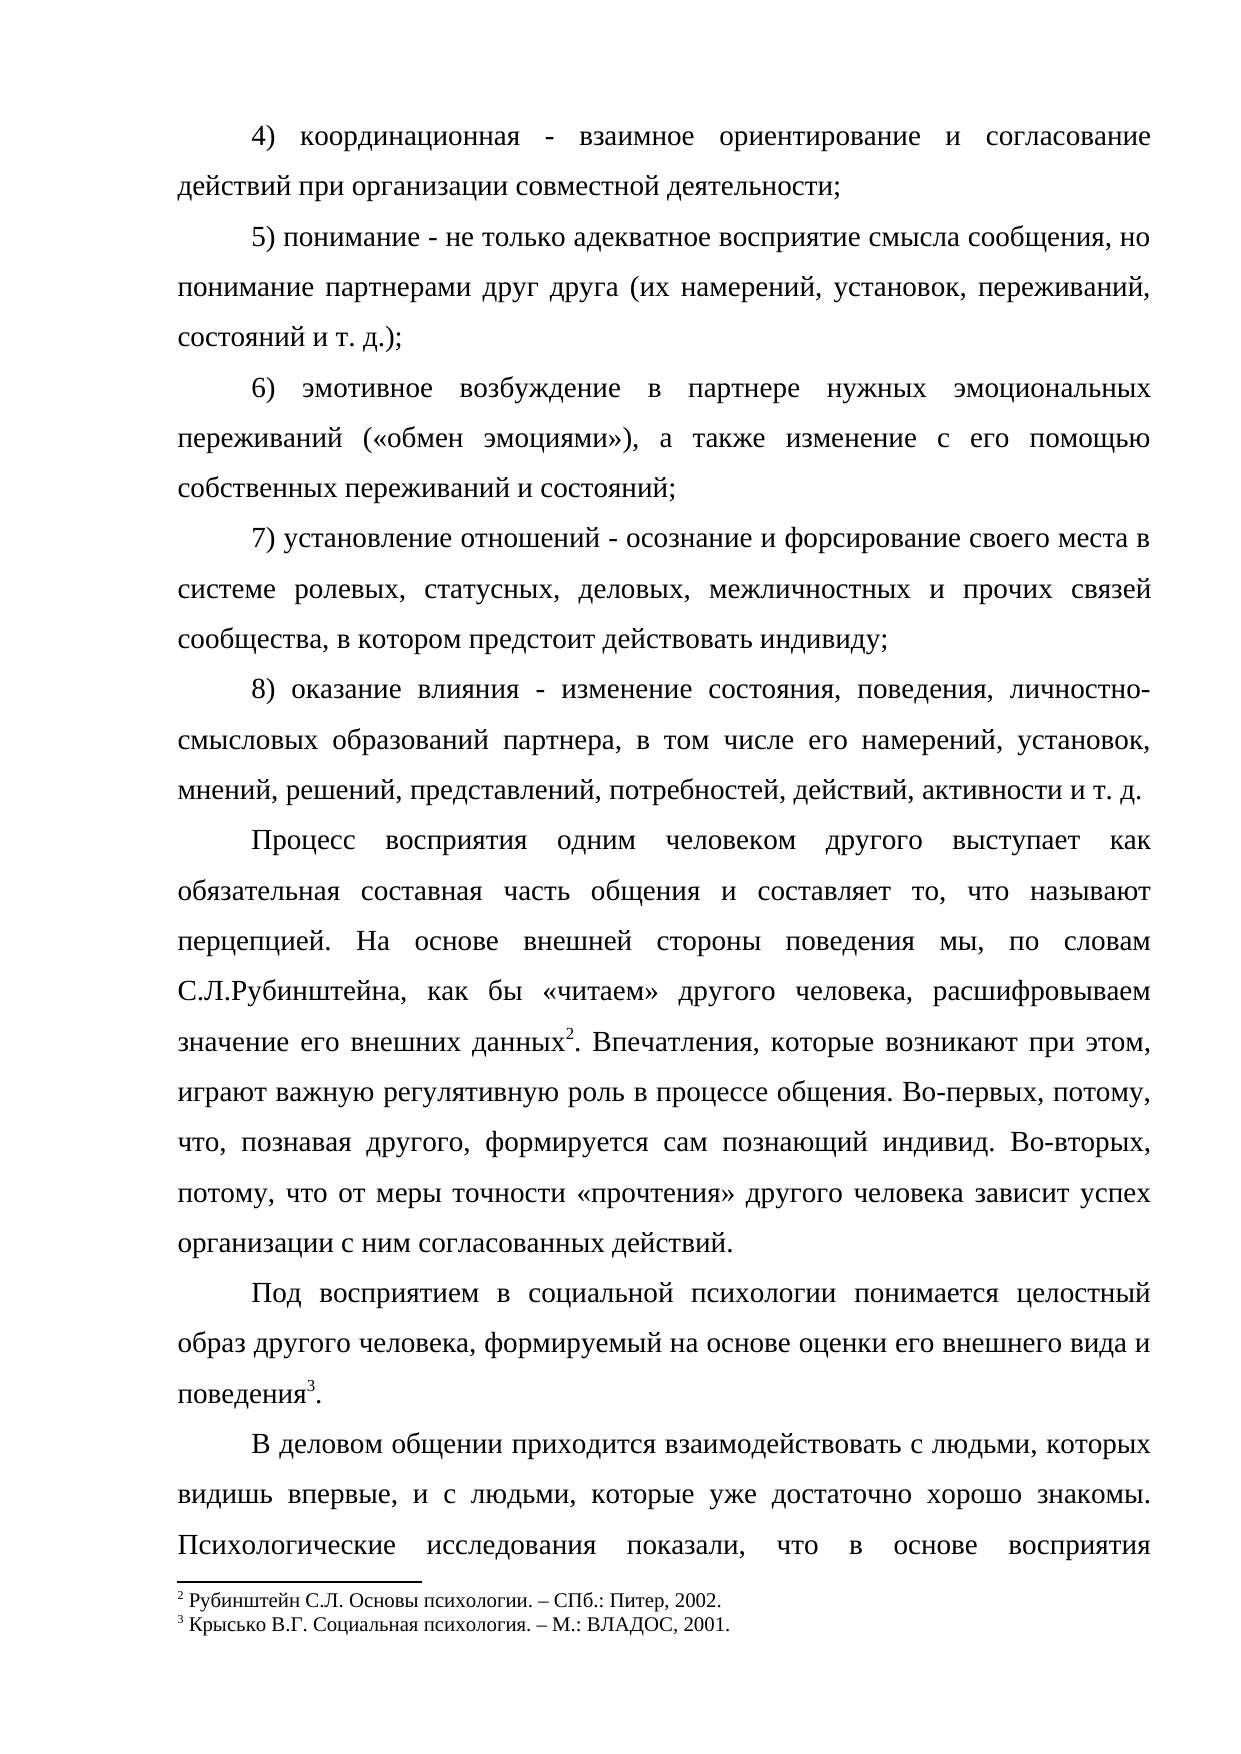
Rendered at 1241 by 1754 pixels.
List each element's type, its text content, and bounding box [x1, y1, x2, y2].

text 6) эмотивное возбуждение в партнере нужных эмоциональных переживаний («обмен эмоциями»), а также изменение с его помощью собственных переживаний и состояний; [177, 370, 1152, 504]
text 7) установление отношений - осознание и форсирование своего места в системе ролевых, статусных, деловых, межличностных и прочих связей сообщества, в котором предстоит действовать индивиду; [177, 521, 1152, 655]
text 8) оказание влияния - изменение состояния, поведения, личностно-смысловых образований партнера, в том числе его намерений, установок, мнений, решений, представлений, потребностей, действий, активности и т. д. [177, 672, 1152, 806]
text Процесс восприятия одним человеком другого выступает как обязательная составная часть общения и составляет то, что называют перцепцией. На основе внешней стороны поведения мы, по словам С.Л.Рубинштейна, как бы «читаем» другого человека, расшифровываем значение его внешних данных. Впечатления, которые возникают при этом, играют важную регулятивную роль в процессе общения. Во-первых, потому, что, познавая другого, формируется сам познающий индивид. Во-вторых, потому, что от меры точности «прочтения» другого человека зависит успех организации с ним согласованных действий. [177, 822, 1152, 1258]
text 5) понимание - не только адекватное восприятие смысла сообщения, но понимание партнерами друг друга (их намерений, установок, переживаний, состояний и т. д.); [177, 219, 1152, 353]
text Под восприятием в социальной психологии понимается целостный образ другого человека, формируемый на основе оценки его внешнего вида и поведения. [177, 1275, 1152, 1409]
text 4) координационная - взаимное ориентирование и согласование действий при организации совместной деятельности; [177, 118, 1152, 202]
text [177, 1426, 1152, 1560]
